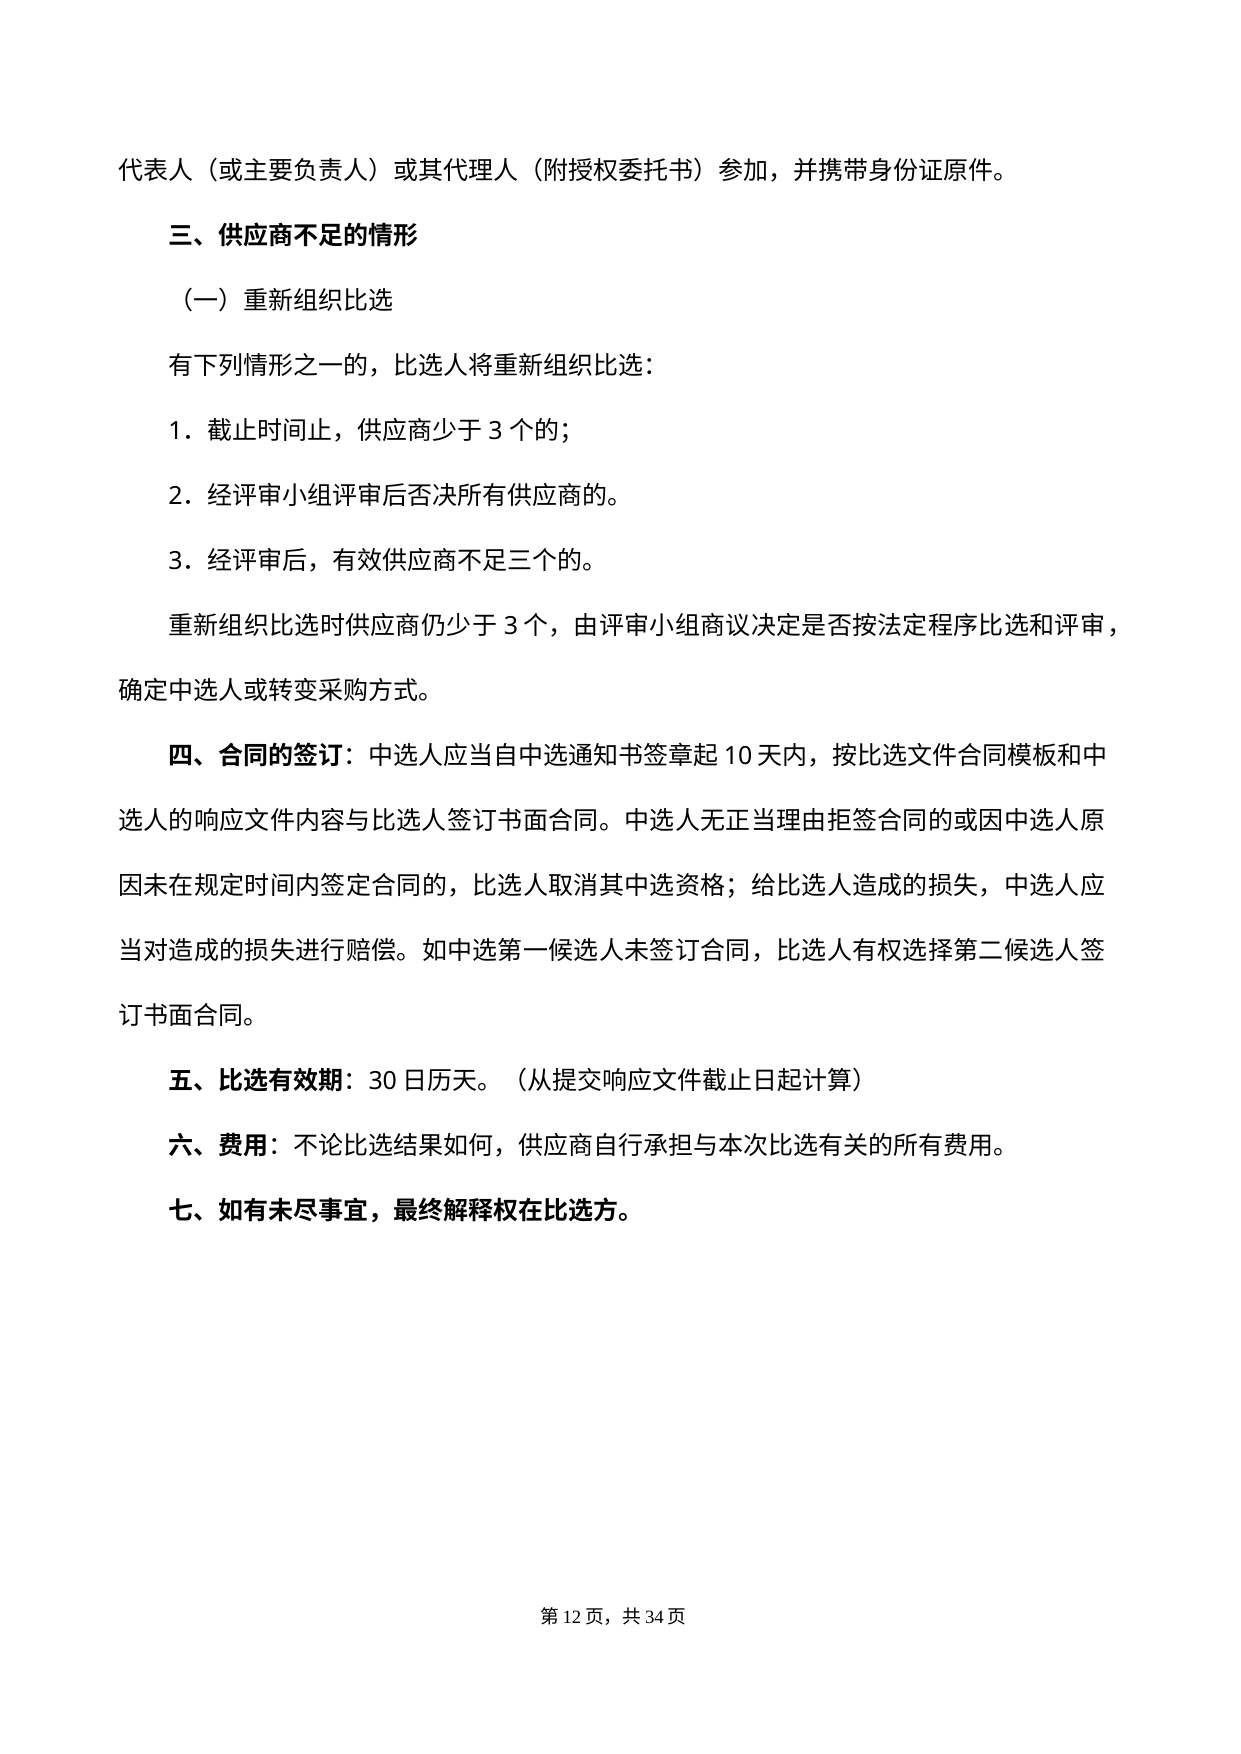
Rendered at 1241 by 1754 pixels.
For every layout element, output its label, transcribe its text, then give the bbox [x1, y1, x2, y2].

text 2．经评审小组评审后否决所有供应商的。 [118, 461, 1107, 526]
text 四、合同的签订：中选人应当自中选通知书签章起10天内，按比选文件合同模板和中选人的响应文件内容与比选人签订书面合同。中选人无正当理由拒签合同的或因中选人原因未在规定时间内签定合同的，比选人取消其中选资格；给比选人造成的损失，中选人应当对造成的损失进行赔偿。如中选第一候选人未签订合同，比选人有权选择第二候选人签订书面合同。 [118, 721, 1107, 1046]
text 重新组织比选时供应商仍少于3个，由评审小组商议决定是否按法定程序比选和评审，确定中选人或转变采购方式。 [118, 591, 1107, 721]
text 有下列情形之一的，比选人将重新组织比选： [118, 331, 1107, 396]
text 七、如有未尽事宜，最终解释权在比选方。 [118, 1176, 1107, 1241]
text 三、供应商不足的情形 [118, 201, 1107, 266]
text 1．截止时间止，供应商少于 3 个的； [118, 396, 1107, 461]
text （一）重新组织比选 [118, 266, 1107, 331]
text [118, 136, 1107, 201]
text 五、比选有效期：30日历天。（从提交响应文件截止日起计算） [118, 1046, 1107, 1111]
text 3．经评审后，有效供应商不足三个的。 [118, 526, 1107, 591]
text 六、费用：不论比选结果如何，供应商自行承担与本次比选有关的所有费用。 [118, 1111, 1107, 1176]
